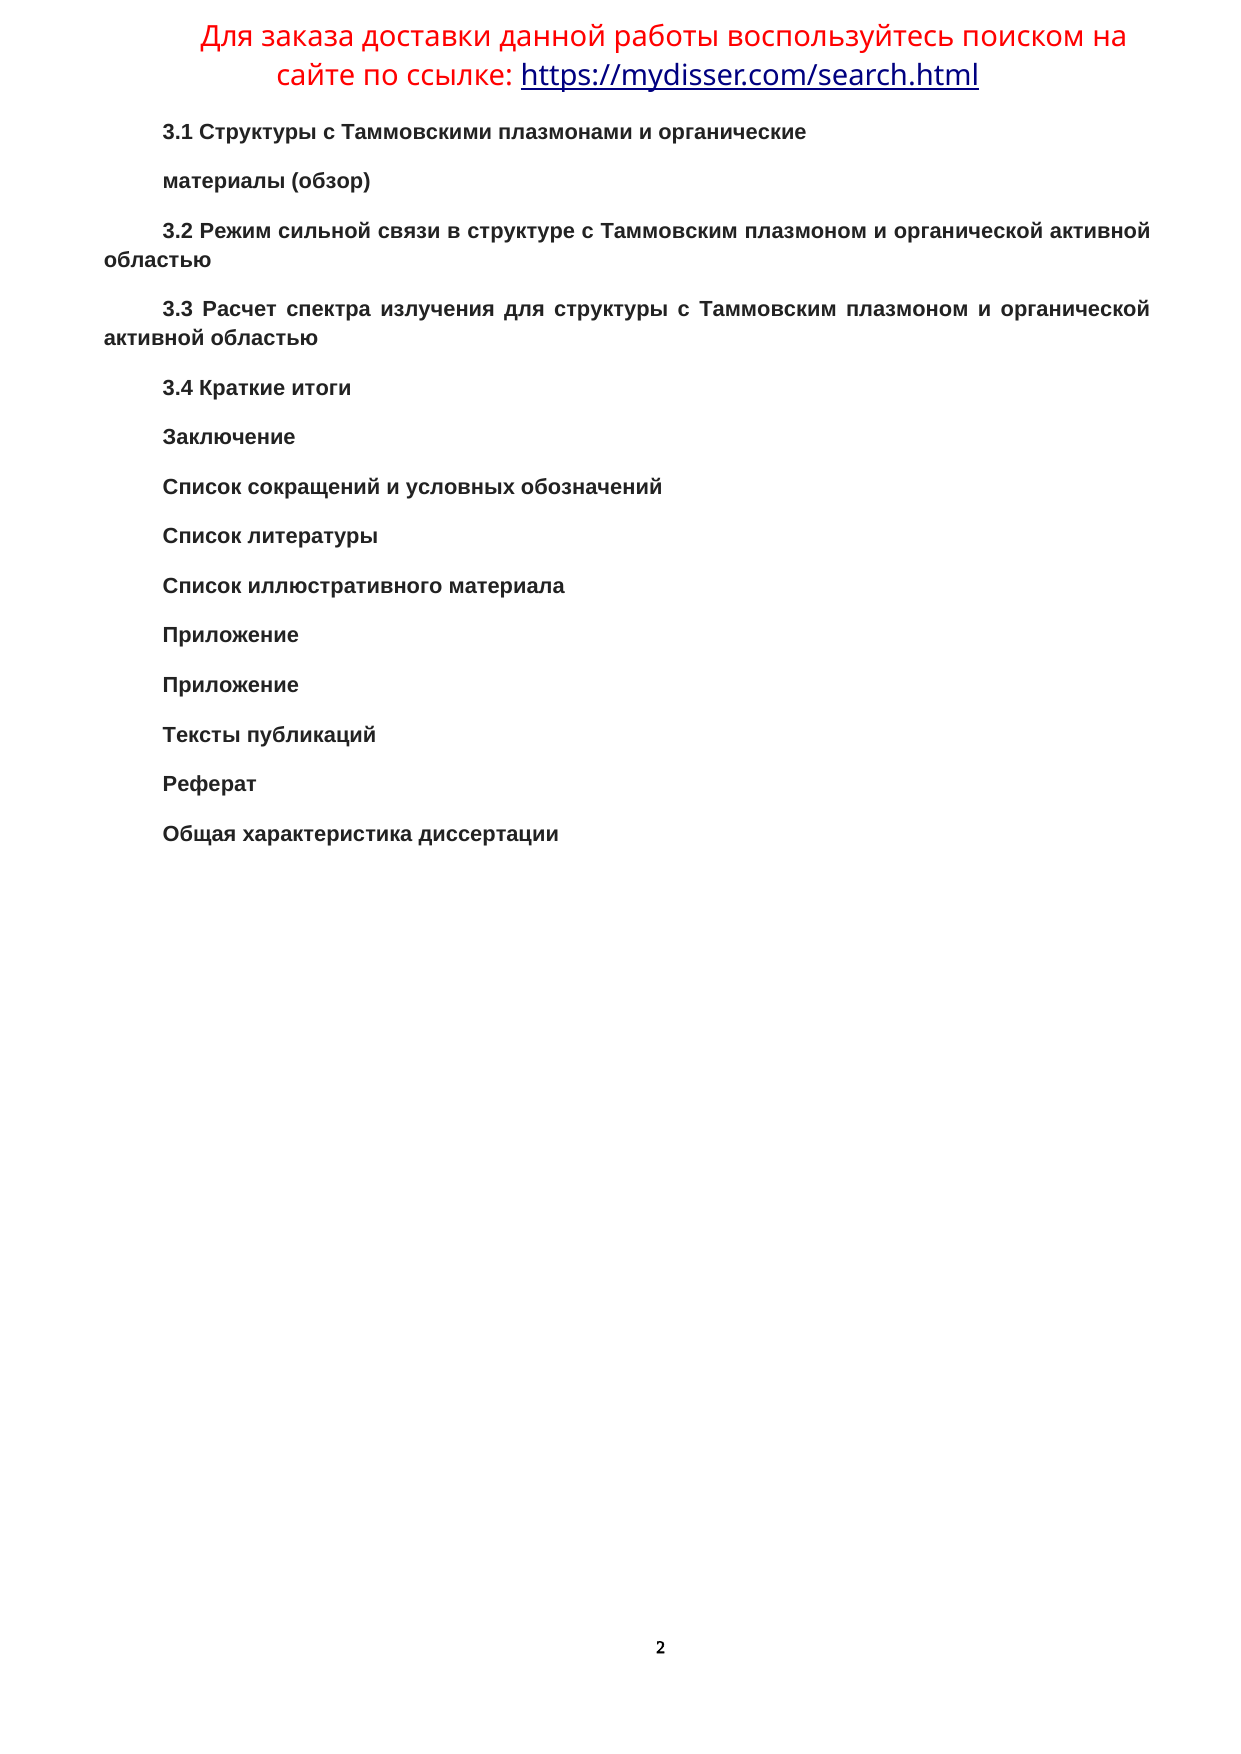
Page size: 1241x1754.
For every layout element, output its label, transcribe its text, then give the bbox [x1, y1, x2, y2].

text Реферат [103, 767, 1152, 796]
text 3.1 Структуры с Таммовскими плазмонами и органические [103, 115, 1152, 144]
text Приложение [103, 619, 1152, 647]
text Список иллюстративного материала [103, 569, 1152, 598]
text 3.2 Режим сильной связи в структуре с Таммовским плазмоном и органической активной областью [103, 214, 1152, 272]
text Заключение [103, 420, 1152, 449]
text 3.3 Расчет спектра излучения для структуры с Таммовским плазмоном и органической активной областью [103, 292, 1152, 350]
text материалы (обзор) [103, 164, 1152, 193]
text 3.4 Краткие итоги [103, 371, 1152, 399]
text Общая характеристика диссертации [103, 817, 1152, 846]
text Список литературы [103, 519, 1152, 548]
text Список сокращений и условных обозначений [103, 470, 1152, 499]
text Приложение [103, 668, 1152, 697]
text Тексты публикаций [103, 718, 1152, 747]
